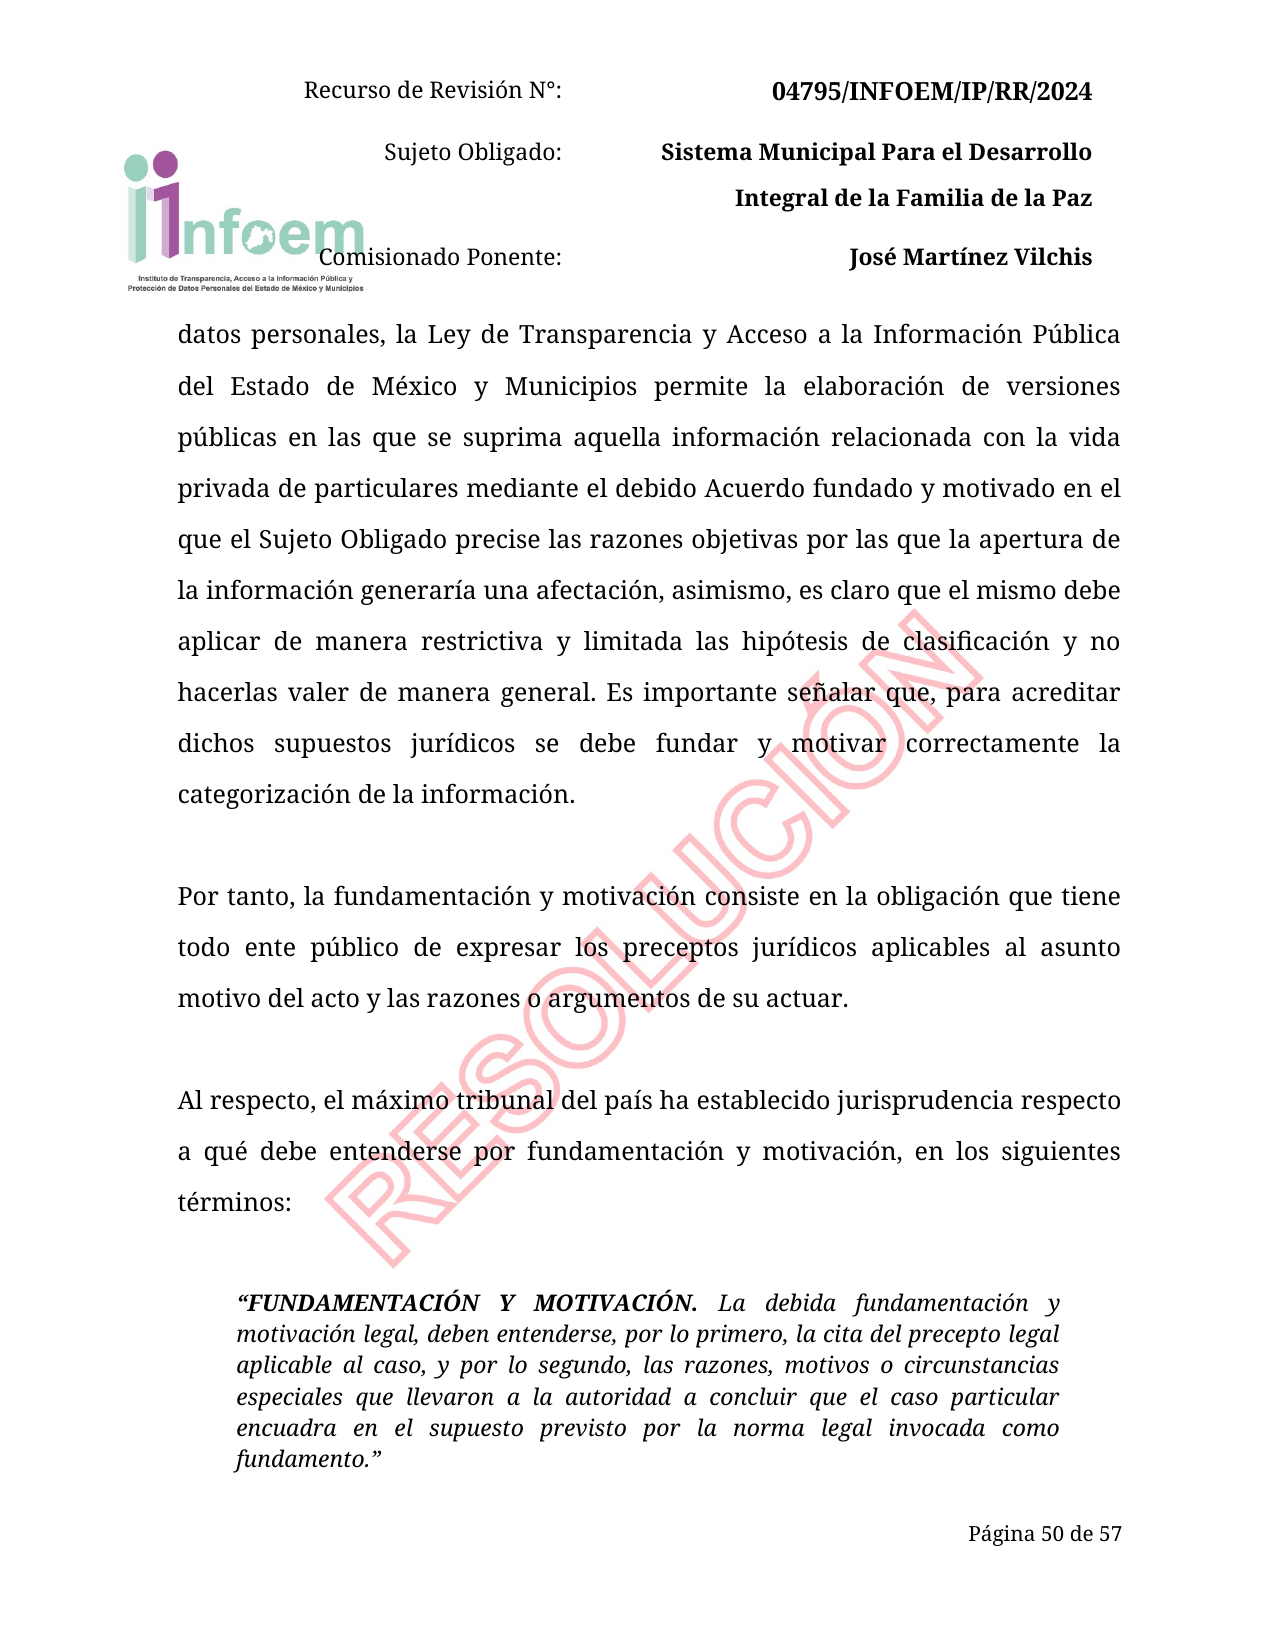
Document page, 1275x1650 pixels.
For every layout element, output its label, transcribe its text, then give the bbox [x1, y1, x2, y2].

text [177, 317, 1122, 811]
text Por tanto, la fundamentación y motivación consiste en la obligación que tiene todo ente público de expresar los preceptos jurídicos aplicables al asunto motivo del acto y las razones o argumentos de su actuar. [177, 878, 1122, 1015]
text Al respecto, el máximo tribunal del país ha establecido jurisprudencia respecto a qué debe entenderse por fundamentación y motivación, en los siguientes términos: [177, 1083, 1122, 1219]
picture [900, 90, 908, 99]
picture [498, 90, 505, 97]
text “FUNDAMENTACIÓN Y MOTIVACIÓN. La debida fundamentación y motivación legal, deben entenderse, por lo primero, la cita del precepto legal aplicable al caso, y por lo segundo, las razones, motivos o circunstancias especiales que llevaron a la autoridad a concluir que el caso particular encuadra en el supuesto previsto por la norma legal invocada como fundamento.” [236, 1287, 1063, 1474]
picture [1024, 90, 1032, 99]
picture [5, 90, 1270, 1650]
picture [381, 90, 388, 97]
